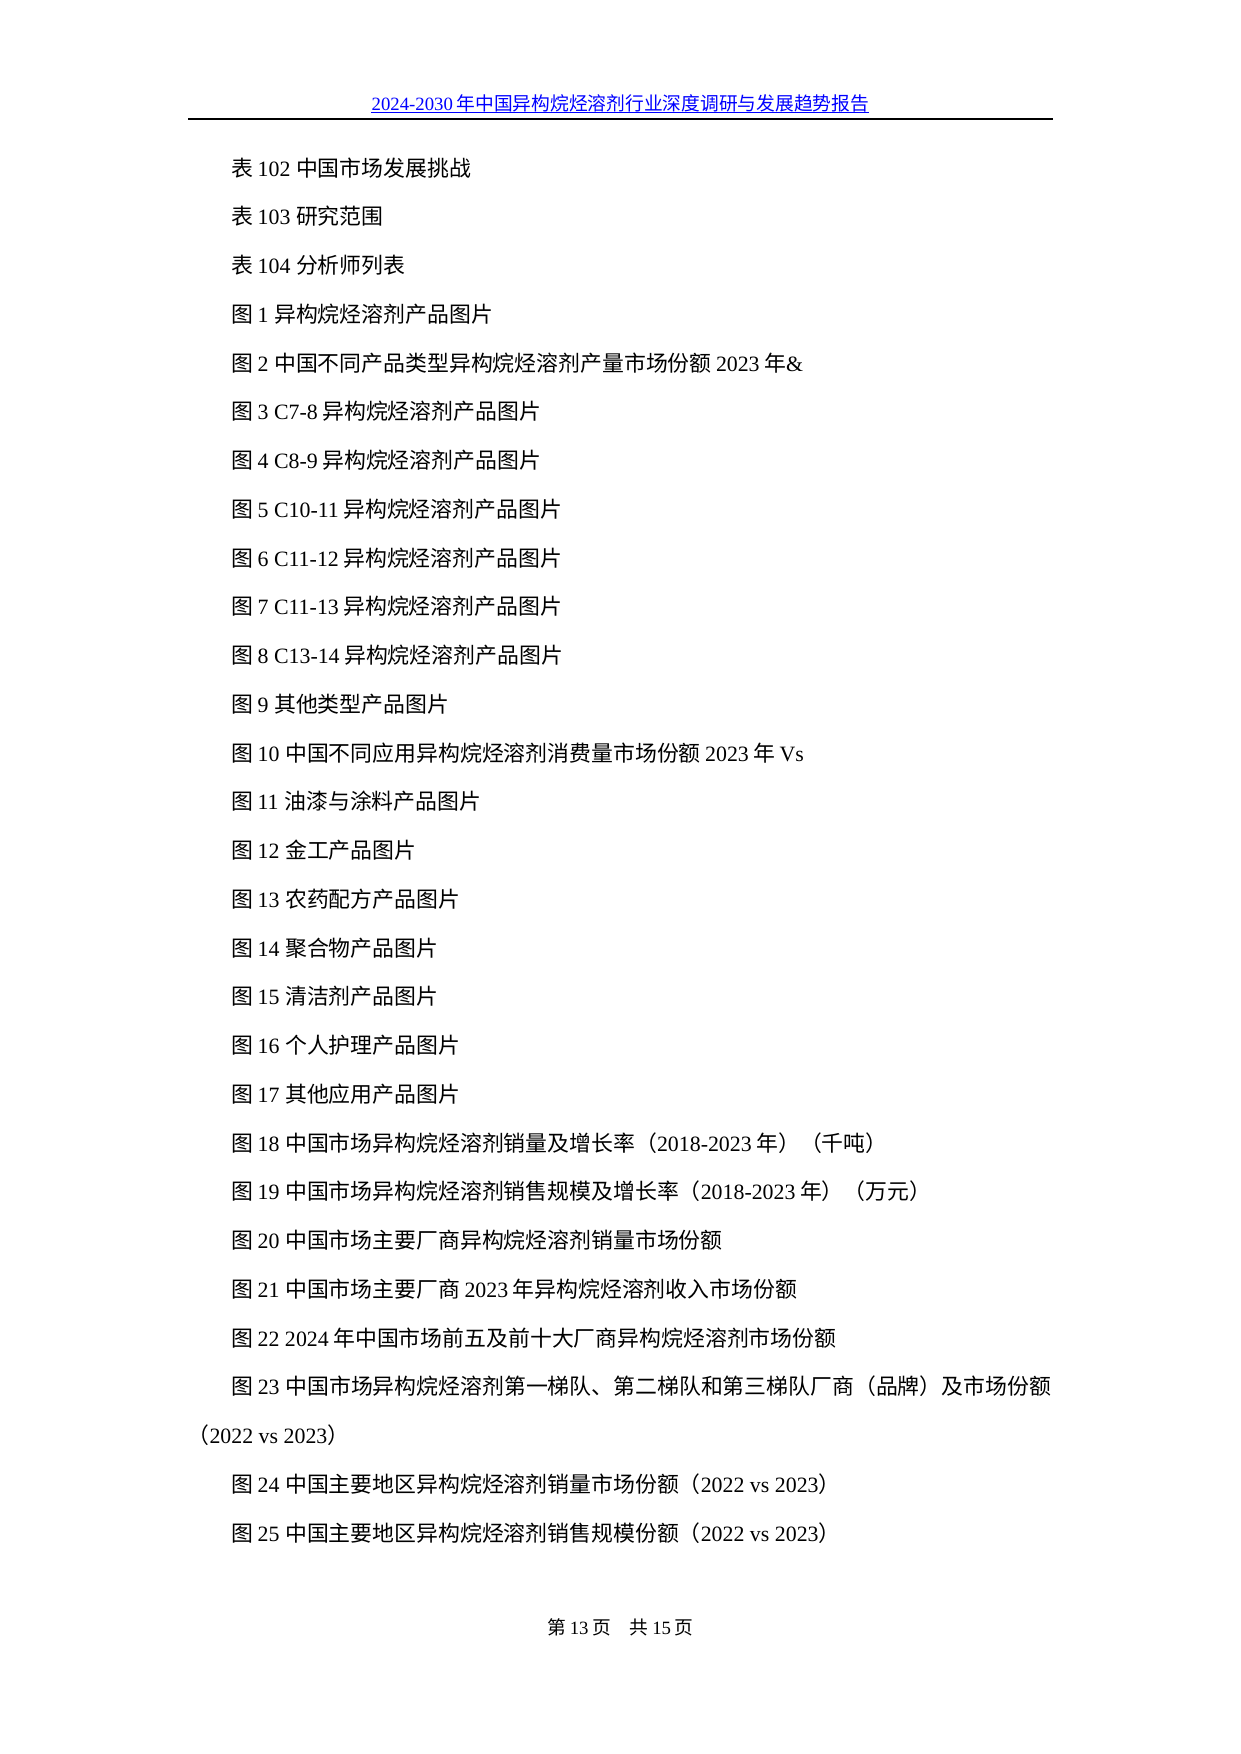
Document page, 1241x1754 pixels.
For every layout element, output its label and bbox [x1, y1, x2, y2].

text [187, 150, 1053, 1548]
